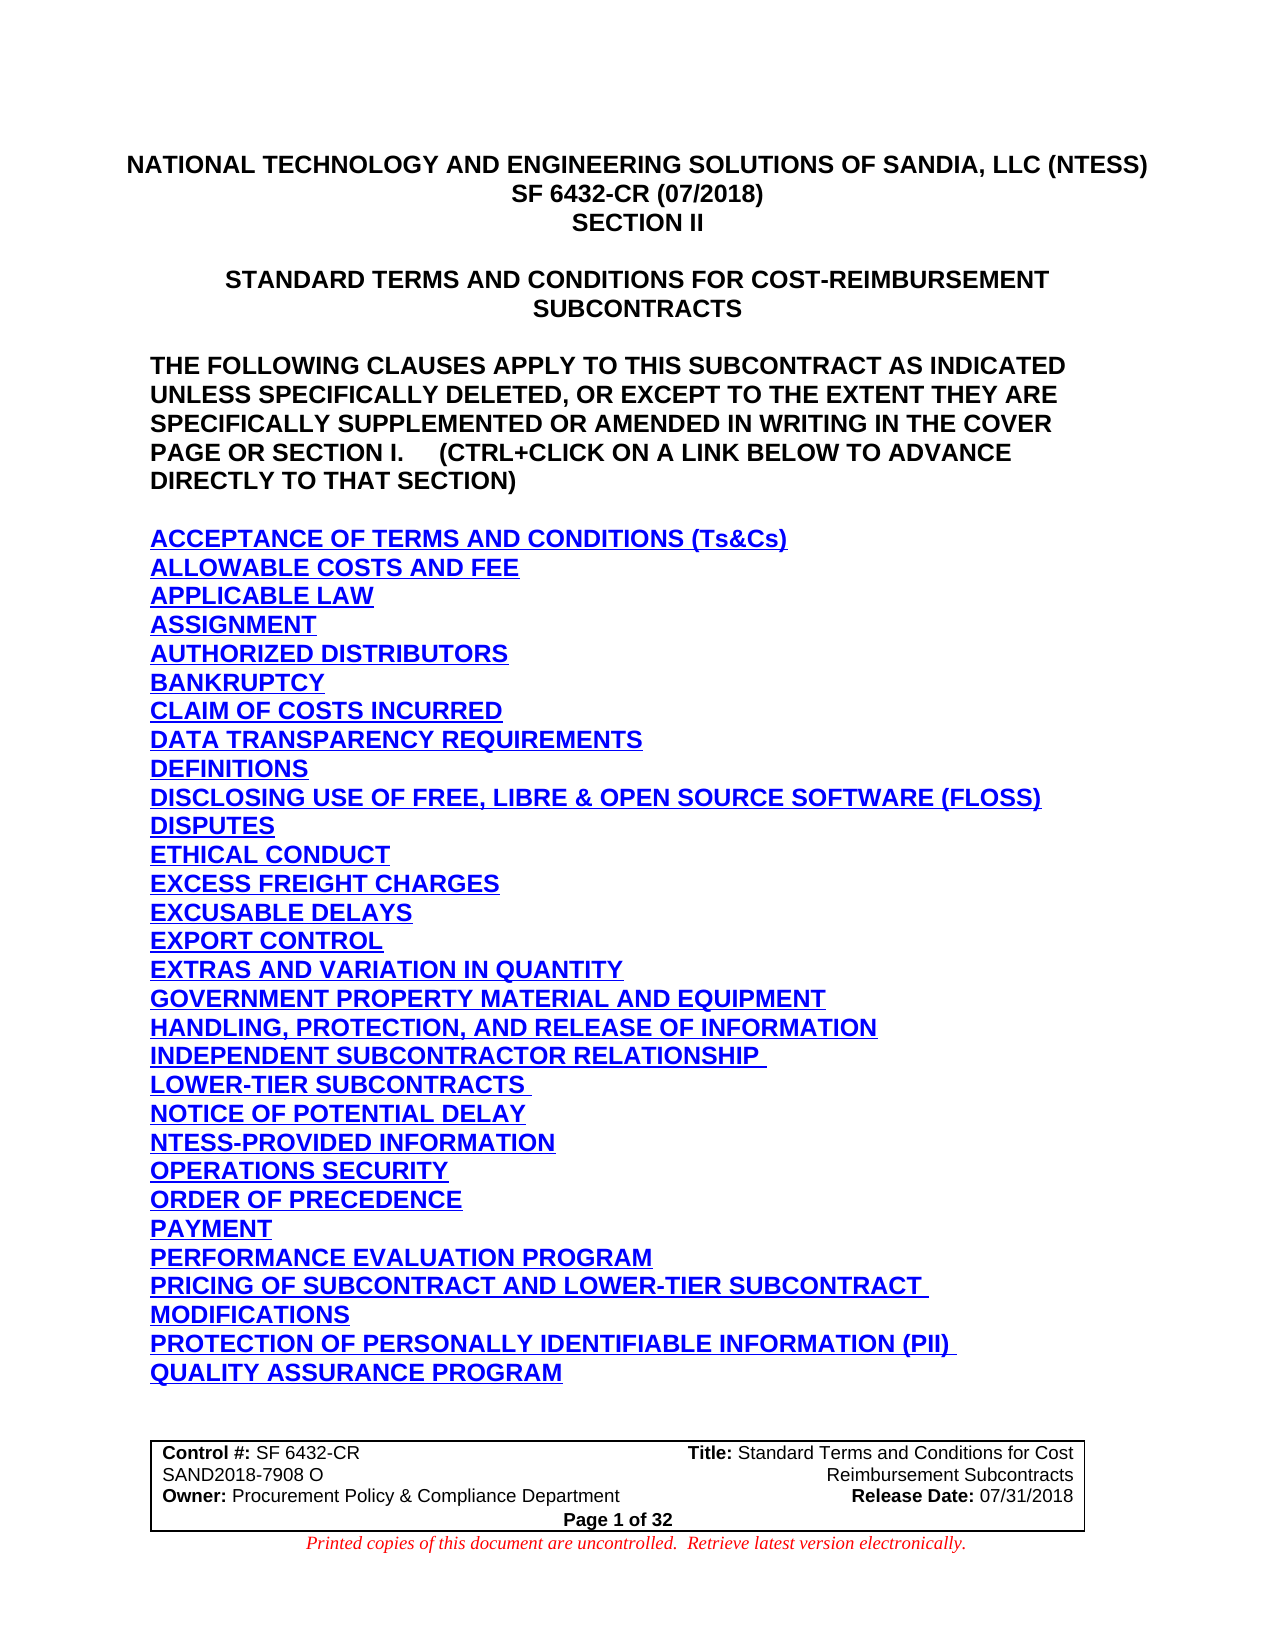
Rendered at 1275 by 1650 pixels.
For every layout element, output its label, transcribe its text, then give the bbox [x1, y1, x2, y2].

text ASSIGNMENT [150, 610, 1125, 639]
text ORDER OF PRECEDENCE [150, 1185, 1125, 1214]
text ACCEPTANCE OF TERMS AND CONDITIONS (Ts&Cs) [150, 524, 1125, 552]
text EXTRAS AND VARIATION IN QUANTITY [150, 955, 1125, 984]
text EXCUSABLE DELAYS [150, 897, 1125, 926]
text BANKRUPTCY [150, 667, 1125, 696]
text OPERATIONS SECURITY [150, 1156, 1125, 1185]
text SECTION II [150, 207, 1125, 236]
text HANDLING, PROTECTION, AND RELEASE OF INFORMATION [150, 1012, 1125, 1041]
text NTESS-PROVIDED INFORMATION [150, 1127, 1125, 1156]
text DISCLOSING USE OF FREE, LIBRE & OPEN SOURCE SOFTWARE (FLOSS) [150, 782, 1125, 811]
text ETHICAL CONDUCT [150, 840, 1125, 869]
text PERFORMANCE EVALUATION PROGRAM [150, 1242, 1125, 1271]
text ALLOWABLE COSTS AND FEE [150, 552, 1125, 581]
text DISPUTES [150, 811, 1125, 840]
text PRICING OF SUBCONTRACT AND LOWER-TIER SUBCONTRACT MODIFICATIONS [150, 1271, 1125, 1329]
text CLAIM OF COSTS INCURRED [150, 696, 1125, 725]
text NATIONAL TECHNOLOGY AND ENGINEERING SOLUTIONS OF SANDIA, LLC (NTESS) [0, 150, 1275, 179]
subtitle DATA TRANSPARENCY REQUIREMENTS [150, 725, 1125, 754]
text EXCESS FREIGHT CHARGES [150, 869, 1125, 897]
text LOWER-TIER SUBCONTRACTS [150, 1070, 1125, 1099]
text DEFINITIONS [150, 754, 1125, 782]
text AUTHORIZED DISTRIBUTORS [150, 639, 1125, 667]
text NOTICE OF POTENTIAL DELAY [150, 1099, 1125, 1127]
text GOVERNMENT PROPERTY MATERIAL AND EQUIPMENT [150, 984, 1125, 1012]
text QUALITY ASSURANCE PROGRAM [150, 1357, 1125, 1386]
text INDEPENDENT SUBCONTRACTOR RELATIONSHIP [150, 1041, 1125, 1070]
text PAYMENT [150, 1214, 1125, 1242]
text SF 6432-CR (07/2018) [150, 179, 1125, 207]
text EXPORT CONTROL [150, 926, 1125, 955]
text PROTECTION OF PERSONALLY IDENTIFIABLE INFORMATION (PII) [150, 1329, 1125, 1357]
text STANDARD TERMS AND CONDITIONS FOR COST-REIMBURSEMENT SUBCONTRACTS [150, 265, 1125, 322]
text THE FOLLOWING CLAUSES APPLY TO THIS SUBCONTRACT AS INDICATED UNLESS SPECIFICALLY DELETED, OR EXCEPT TO THE EXTENT THEY ARE SPECIFICALLY SUPPLEMENTED OR AMENDED IN WRITING IN THE COVER PAGE OR SECTION I. (CTRL+CLICK ON A LINK BELOW TO ADVANCE DIRECTLY TO THAT SECTION) [150, 351, 1125, 495]
text APPLICABLE LAW [150, 581, 1125, 610]
